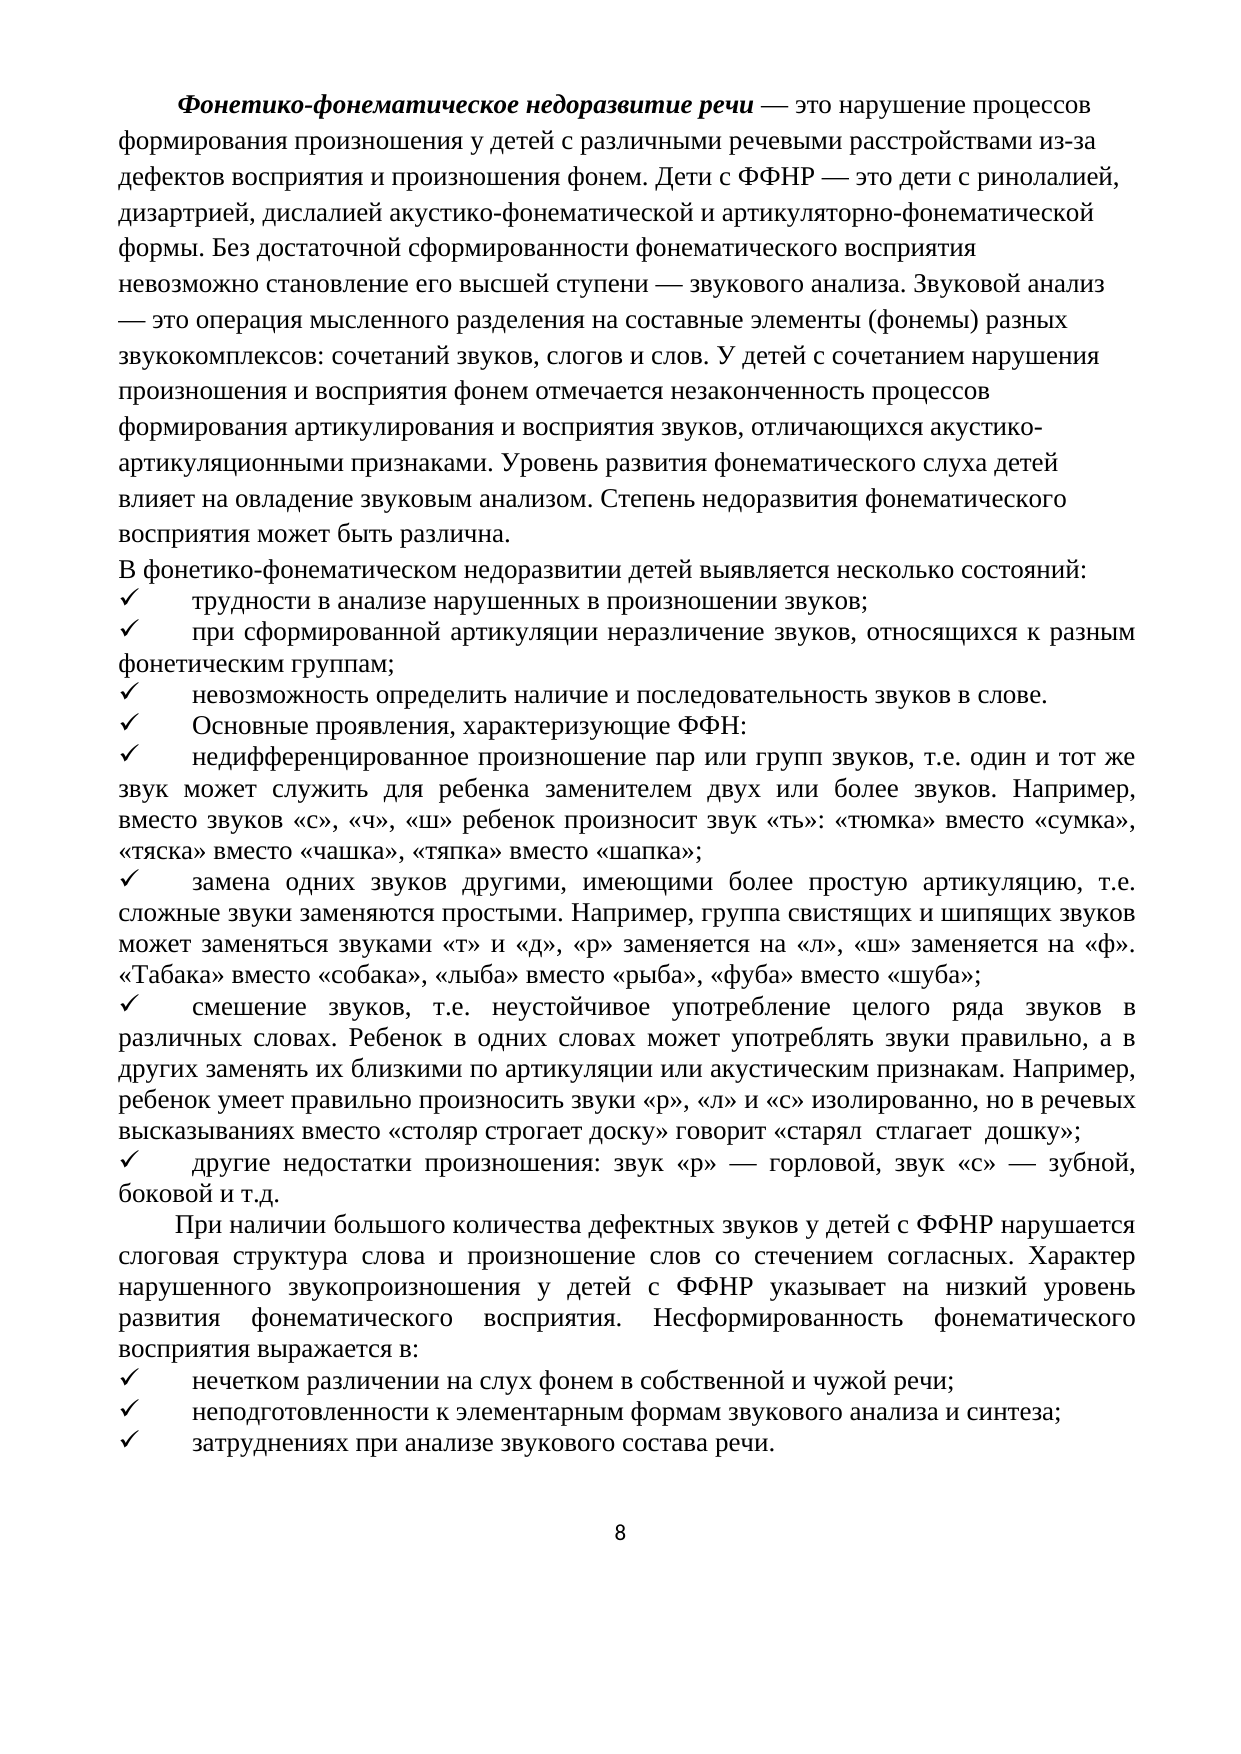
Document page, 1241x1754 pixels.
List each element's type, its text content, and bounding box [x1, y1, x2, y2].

text При наличии большого количества дефектных звуков у детей с ФФНР нарушается слоговая структура слова и произношение слов со стечением согласных. Характер нарушенного звукопроизношения у детей с ФФНР указывает на низкий уровень развития фонематического восприятия. Несформированность фонематического восприятия выражается в: [118, 1208, 1137, 1364]
list смешение звуков, т.е. неустойчивое употребление целого ряда звуков в различных словах. Ребенок в одних словах может употреблять звуки правильно, а в других заменять их близкими по артикуляции или акустическим признакам. Например, ребенок умеет правильно произносить звуки «р», «л» и «с» изолированно, но в речевых высказываниях вместо «столяр строгает доску» говорит «старял стлагает дошку»; [118, 990, 1137, 1146]
list затруднениях при анализе звукового состава речи. [118, 1426, 1137, 1457]
list замена одних звуков другими, имеющими более простую артикуляцию, т.е. сложные звуки заменяются простыми. Например, группа свистящих и шипящих звуков может заменяться звуками «т» и «д», «р» заменяется на «л», «ш» заменяется на «ф». «Табака» вместо «собака», «лыба» вместо «рыба», «фуба» вместо «шуба»; [118, 865, 1137, 990]
text Фонетико-фонематическое недоразвитие речи — это нарушение процессов формирования произношения у детей с различными речевыми расстройствами из-за дефектов восприятия и произношения фонем. Дети с ФФНР — это дети с ринолалией, дизартрией, дислалией акустико-фонематической и артикуляторно-фонематической формы. Без достаточной сформированности фонематического восприятия невозможно становление его высшей ступени — звукового анализа. Звуковой анализ — это операция мысленного разделения на составные элементы (фонемы) разных звукокомплексов: сочетаний звуков, слогов и слов. У детей с сочетанием нарушения произношения и восприятия фонем отмечается незаконченность процессов формирования артикулирования и восприятия звуков, отличающихся акустико-артикуляционными признаками. Уровень развития фонематического слуха детей влияет на овладение звуковым анализом. Степень недоразвития фонематического восприятия может быть различна. [118, 89, 1122, 548]
list невозможность определить наличие и последовательность звуков в слове. [118, 678, 1137, 709]
list Основные проявления, характеризующие ФФН: [118, 709, 1137, 740]
list трудности в анализе нарушенных в произношении звуков; [118, 584, 1137, 616]
list нечетком различении на слух фонем в собственной и чужой речи; [118, 1364, 1137, 1395]
list неподготовленности к элементарным формам звукового анализа и синтеза; [118, 1395, 1137, 1426]
list при сформированной артикуляции неразличение звуков, относящихся к разным фонетическим группам; [118, 616, 1137, 678]
list недифференцированное произношение пар или групп звуков, т.е. один и тот же звук может служить для ребенка заменителем двух или более звуков. Например, вместо звуков «с», «ч», «ш» ребенок произносит звук «ть»: «тюмка» вместо «сумка», «тяска» вместо «чашка», «тяпка» вместо «шапка»; [118, 740, 1137, 865]
text В фонетико-фонематическом недоразвитии детей выявляется несколько состояний: [118, 553, 1137, 584]
list другие недостатки произношения: звук «р» — горловой, звук «с» — зубной, боковой и т.д. [118, 1146, 1137, 1208]
